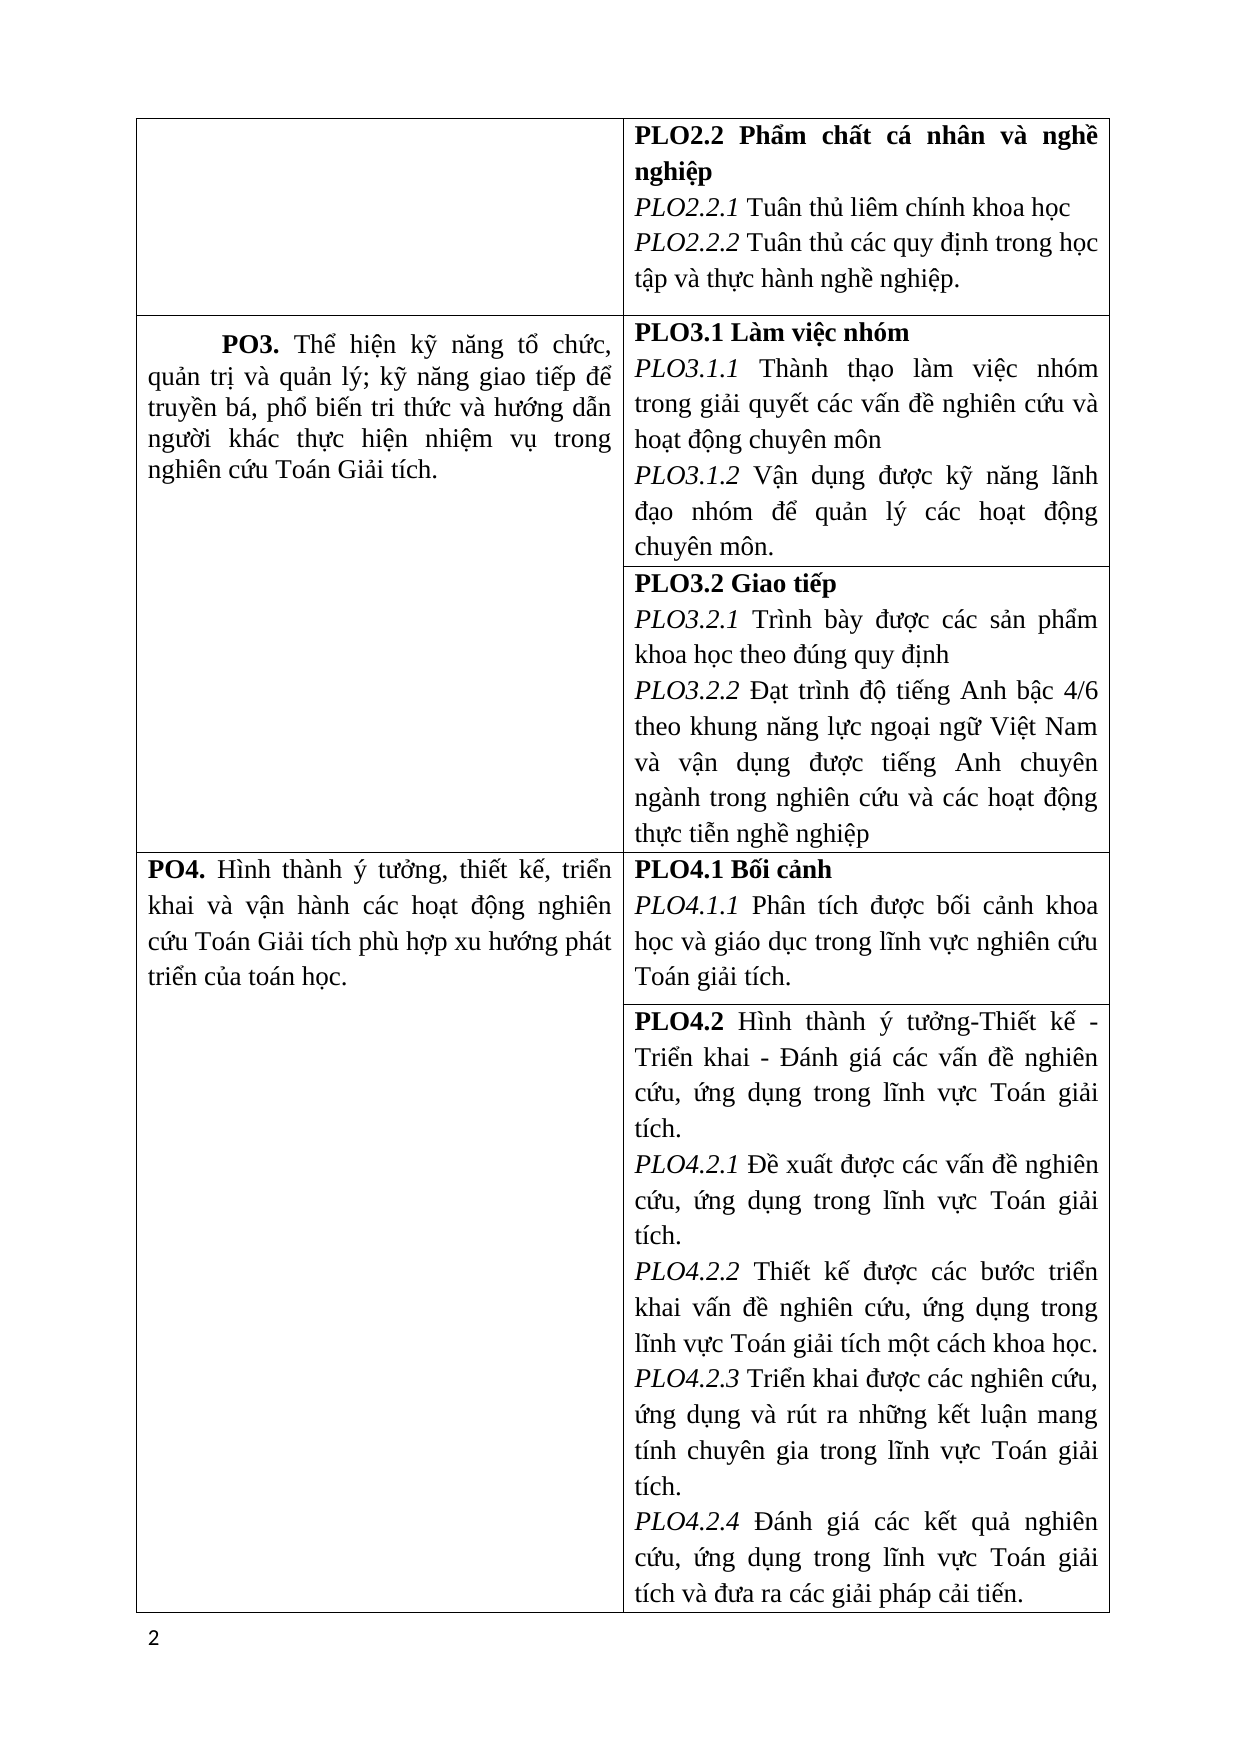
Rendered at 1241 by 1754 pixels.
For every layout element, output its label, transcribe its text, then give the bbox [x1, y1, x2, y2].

table_cell PO3. Thể hiện kỹ năng tổ chức, quản trị và quản lý; kỹ năng giao tiếp để truyền bá, phổ biến tri thức và hướng dẫn người khác thực hiện nhiệm vụ trong nghiên cứu Toán Giải tích. [137, 316, 623, 852]
table_cell PLO3.1 Làm việc nhóm PLO3.1.1 Thành thạo làm việc nhóm trong giải quyết các vấn đề nghiên cứu và hoạt động chuyên môn PLO3.1.2 Vận dụng được kỹ năng lãnh đạo nhóm để quản lý các hoạt động chuyên môn. [624, 316, 1109, 566]
table_cell PLO4.1 Bối cảnh PLO4.1.1 Phân tích được bối cảnh khoa học và giáo dục trong lĩnh vực nghiên cứu Toán giải tích. [624, 853, 1109, 1004]
table_cell PLO3.2 Giao tiếp PLO3.2.1 Trình bày được các sản phẩm khoa học theo đúng quy định PLO3.2.2 Đạt trình độ tiếng Anh bậc 4/6 theo khung năng lực ngoại ngữ Việt Nam và vận dụng được tiếng Anh chuyên ngành trong nghiên cứu và các hoạt động thực tiễn nghề nghiệp [624, 567, 1109, 852]
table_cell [137, 119, 623, 315]
table_cell PLO2.2 Phẩm chất cá nhân và nghề nghiệp PLO2.2.1 Tuân thủ liêm chính khoa học PLO2.2.2 Tuân thủ các quy định trong học tập và thực hành nghề nghiệp. [624, 119, 1109, 315]
table_cell PLO4.2 Hình thành ý tưởng-Thiết kế - Triển khai - Đánh giá các vấn đề nghiên cứu, ứng dụng trong lĩnh vực Toán giải tích. PLO4.2.1 Đề xuất được các vấn đề nghiên cứu, ứng dụng trong lĩnh vực Toán giải tích. PLO4.2.2 Thiết kế được các bước triển khai vấn đề nghiên cứu, ứng dụng trong lĩnh vực Toán giải tích một cách khoa học. PLO4.2.3 Triển khai được các nghiên cứu, ứng dụng và rút ra những kết luận mang tính chuyên gia trong lĩnh vực Toán giải tích. PLO4.2.4 Đánh giá các kết quả nghiên cứu, ứng dụng trong lĩnh vực Toán giải tích và đưa ra các giải pháp cải tiến. [624, 1005, 1109, 1612]
table_cell PO4. Hình thành ý tưởng, thiết kế, triển khai và vận hành các hoạt động nghiên cứu Toán Giải tích phù hợp xu hướng phát triển của toán học. [137, 853, 623, 1612]
